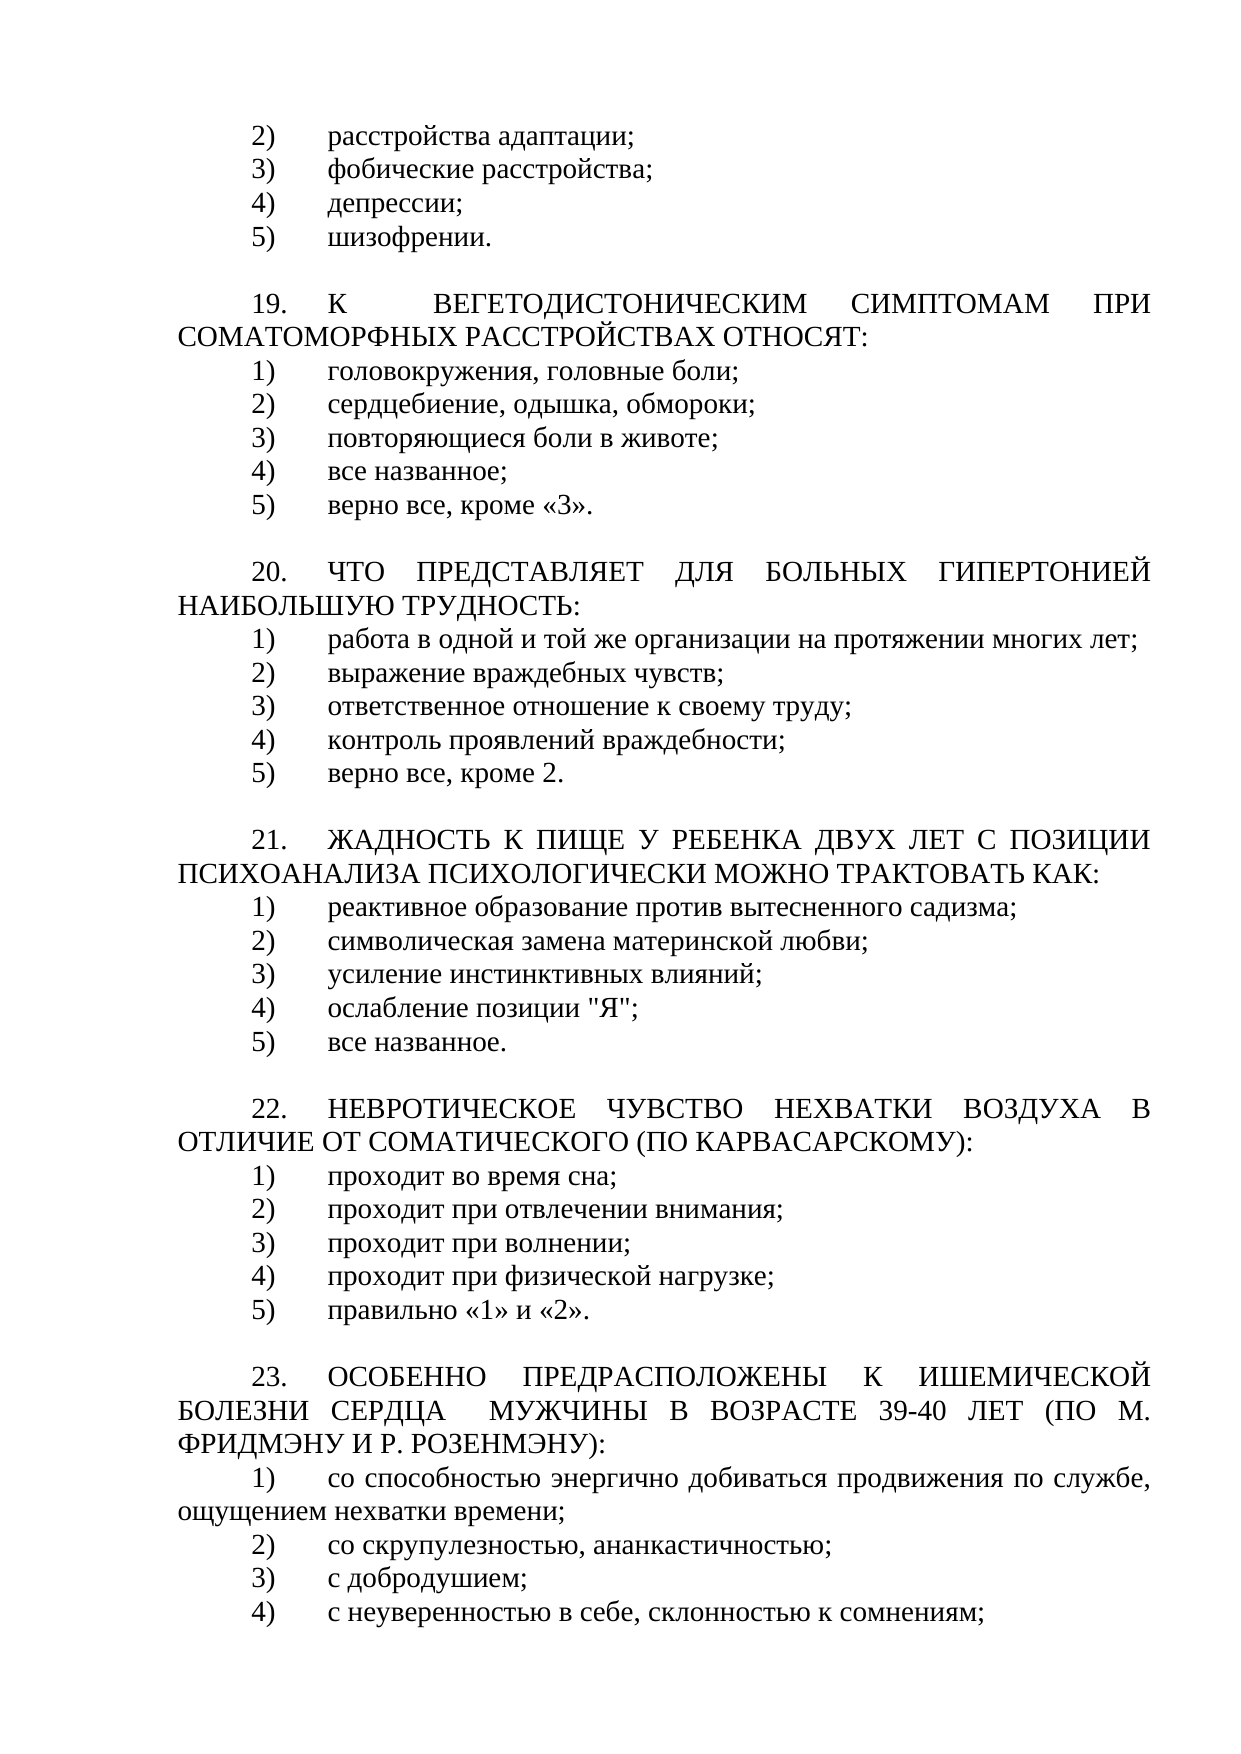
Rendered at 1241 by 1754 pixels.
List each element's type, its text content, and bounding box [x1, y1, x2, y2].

list выражение враждебных чувств; [177, 655, 1152, 688]
list контроль проявлений враждебности; [177, 722, 1152, 755]
list фобические расстройства; [177, 152, 1152, 185]
list реактивное образование против вытесненного садизма; [177, 889, 1152, 923]
list верно все, кроме 2. [177, 755, 1152, 789]
list К ВЕГЕТОДИСТОНИЧЕСКИМ СИМПТОМАМ ПРИ СОМАТОМОРФНЫХ РАССТРОЙСТВАХ ОТНОСЯТ: [177, 286, 1152, 353]
list ЧТО ПРЕДСТАВЛЯЕТ ДЛЯ БОЛЬНЫХ ГИПЕРТОНИЕЙ НАИБОЛЬШУЮ ТРУДНОСТЬ: [177, 554, 1152, 621]
list депрессии; [177, 185, 1152, 219]
list с неуверенностью в себе, склонностью к сомнениям; [177, 1594, 1152, 1627]
list со скрупулезностью, ананкастичностью; [177, 1527, 1152, 1560]
list все названное. [177, 1024, 1152, 1057]
list все названное; [177, 453, 1152, 487]
list с добродушием; [177, 1560, 1152, 1594]
list расстройства адаптации; [177, 118, 1152, 152]
list работа в одной и той же организации на протяжении многих лет; [177, 621, 1152, 655]
list верно все, кроме «3». [177, 487, 1152, 521]
list проходит во время сна; [177, 1158, 1152, 1191]
list символическая замена материнской любви; [177, 923, 1152, 957]
list сердцебиение, одышка, обмороки; [177, 386, 1152, 420]
list шизофрении. [177, 219, 1152, 252]
list ослабление позиции "Я"; [177, 990, 1152, 1024]
list проходит при волнении; [177, 1225, 1152, 1258]
list со способностью энергично добиваться продвижения по службе, ощущением нехватки времени; [177, 1460, 1152, 1527]
list головокружения, головные боли; [177, 353, 1152, 386]
list усиление инстинктивных влияний; [177, 957, 1152, 990]
list ответственное отношение к своему труду; [177, 688, 1152, 722]
list правильно «1» и «2». [177, 1292, 1152, 1326]
list проходит при отвлечении внимания; [177, 1191, 1152, 1225]
list повторяющиеся боли в животе; [177, 420, 1152, 453]
list НЕВРОТИЧЕСКОЕ ЧУВСТВО НЕХВАТКИ ВОЗДУХА В ОТЛИЧИЕ ОТ СОМАТИЧЕСКОГО (ПО КАРВАСАРСКОМУ): [177, 1091, 1152, 1158]
list ОСОБЕННО ПРЕДРАСПОЛОЖЕНЫ К ИШЕМИЧЕСКОЙ БОЛЕЗНИ СЕРДЦА МУЖЧИНЫ В ВОЗРАСТЕ 39-40 ЛЕТ (ПО М. ФРИДМЭНУ И Р. РОЗЕНМЭНУ): [177, 1359, 1152, 1460]
list ЖАДНОСТЬ К ПИЩЕ У РЕБЕНКА ДВУХ ЛЕТ С ПОЗИЦИИ ПСИХОАНАЛИЗА ПСИХОЛОГИЧЕСКИ МОЖНО ТРАКТОВАТЬ КАК: [177, 822, 1152, 889]
list проходит при физической нагрузке; [177, 1258, 1152, 1292]
